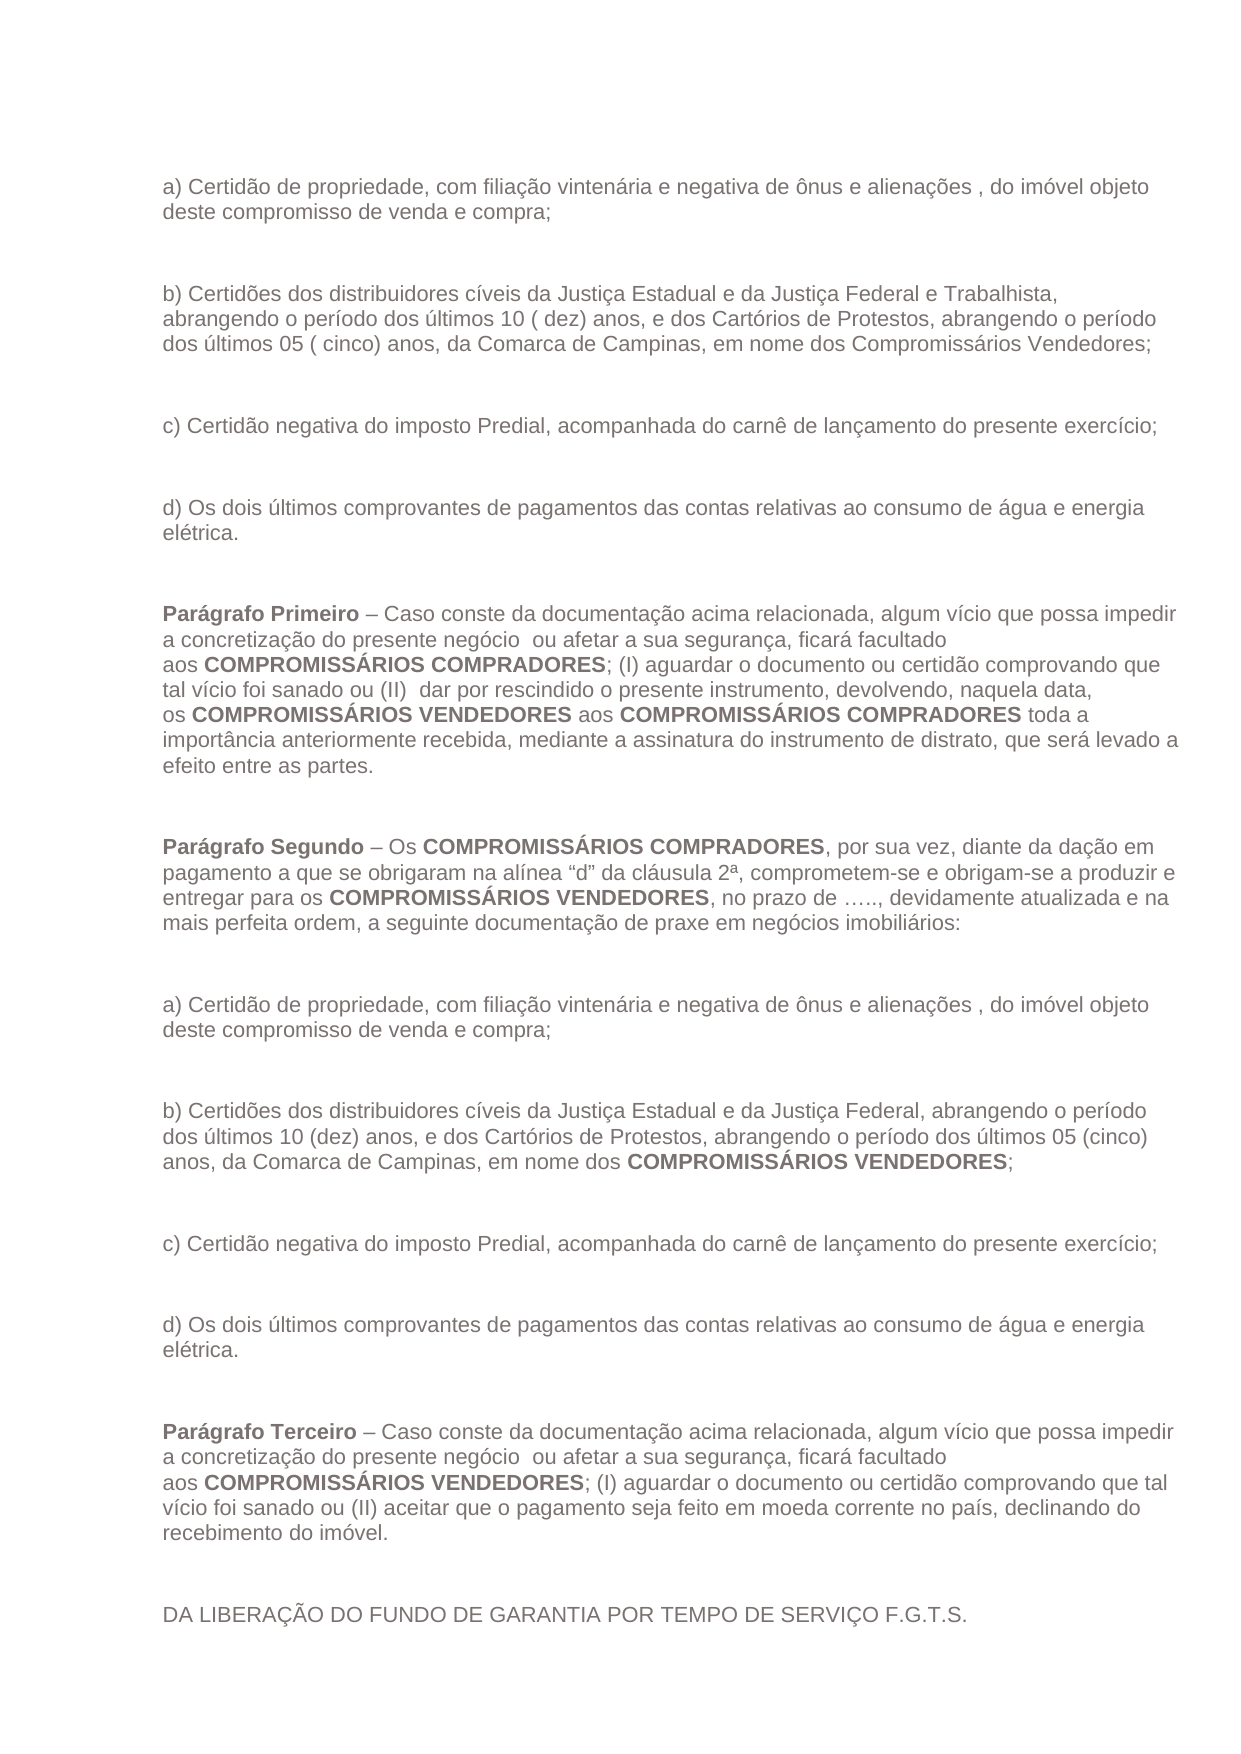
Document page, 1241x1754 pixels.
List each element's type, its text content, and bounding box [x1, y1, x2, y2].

text a) Certidão de propriedade, com filiação vintenária e negativa de ônus e alienações , do imóvel objeto deste compromisso de venda e compra; [162, 991, 1181, 1042]
text DA LIBERAÇÃO DO FUNDO DE GARANTIA POR TEMPO DE SERVIÇO F.G.T.S. [162, 1601, 1181, 1627]
text d) Os dois últimos comprovantes de pagamentos das contas relativas ao consumo de água e energia elétrica. [162, 1312, 1181, 1362]
text b) Certidões dos distribuidores cíveis da Justiça Estadual e da Justiça Federal, abrangendo o período dos últimos 10 (dez) anos, e dos Cartórios de Protestos, abrangendo o período dos últimos 05 (cinco) anos, da Comarca de Campinas, em nome dos COMPROMISSÁRIOS VENDEDORES; [162, 1098, 1181, 1174]
text a) Certidão de propriedade, com filiação vintenária e negativa de ônus e alienações , do imóvel objeto deste compromisso de venda e compra; [162, 174, 1181, 224]
text Parágrafo Primeiro – Caso conste da documentação acima relacionada, algum vício que possa impedir a concretização do presente negócio ou afetar a sua segurança, ficará facultado aos COMPROMISSÁRIOS COMPRADORES; (I) aguardar o documento ou certidão comprovando que tal vício foi sanado ou (II) dar por rescindido o presente instrumento, devolvendo, naquela data, os COMPROMISSÁRIOS VENDEDORES aos COMPROMISSÁRIOS COMPRADORES toda a importância anteriormente recebida, mediante a assinatura do instrumento de distrato, que será levado a efeito entre as partes. [162, 601, 1181, 778]
text b) Certidões dos distribuidores cíveis da Justiça Estadual e da Justiça Federal e Trabalhista, abrangendo o período dos últimos 10 ( dez) anos, e dos Cartórios de Protestos, abrangendo o período dos últimos 05 ( cinco) anos, da Comarca de Campinas, em nome dos Compromissários Vendedores; [162, 281, 1181, 356]
text Parágrafo Terceiro – Caso conste da documentação acima relacionada, algum vício que possa impedir a concretização do presente negócio ou afetar a sua segurança, ficará facultado aos COMPROMISSÁRIOS VENDEDORES; (I) aguardar o documento ou certidão comprovando que tal vício foi sanado ou (II) aceitar que o pagamento seja feito em moeda corrente no país, declinando do recebimento do imóvel. [162, 1419, 1181, 1545]
text Parágrafo Segundo – Os COMPROMISSÁRIOS COMPRADORES, por sua vez, diante da dação em pagamento a que se obrigaram na alínea “d” da cláusula 2ª, comprometem-se e obrigam-se a produzir e entregar para os COMPROMISSÁRIOS VENDEDORES, no prazo de ….., devidamente atualizada e na mais perfeita ordem, a seguinte documentação de praxe em negócios imobiliários: [162, 834, 1181, 935]
text c) Certidão negativa do imposto Predial, acompanhada do carnê de lançamento do presente exercício; [162, 1230, 1181, 1256]
text c) Certidão negativa do imposto Predial, acompanhada do carnê de lançamento do presente exercício; [162, 413, 1181, 438]
text d) Os dois últimos comprovantes de pagamentos das contas relativas ao consumo de água e energia elétrica. [162, 494, 1181, 545]
